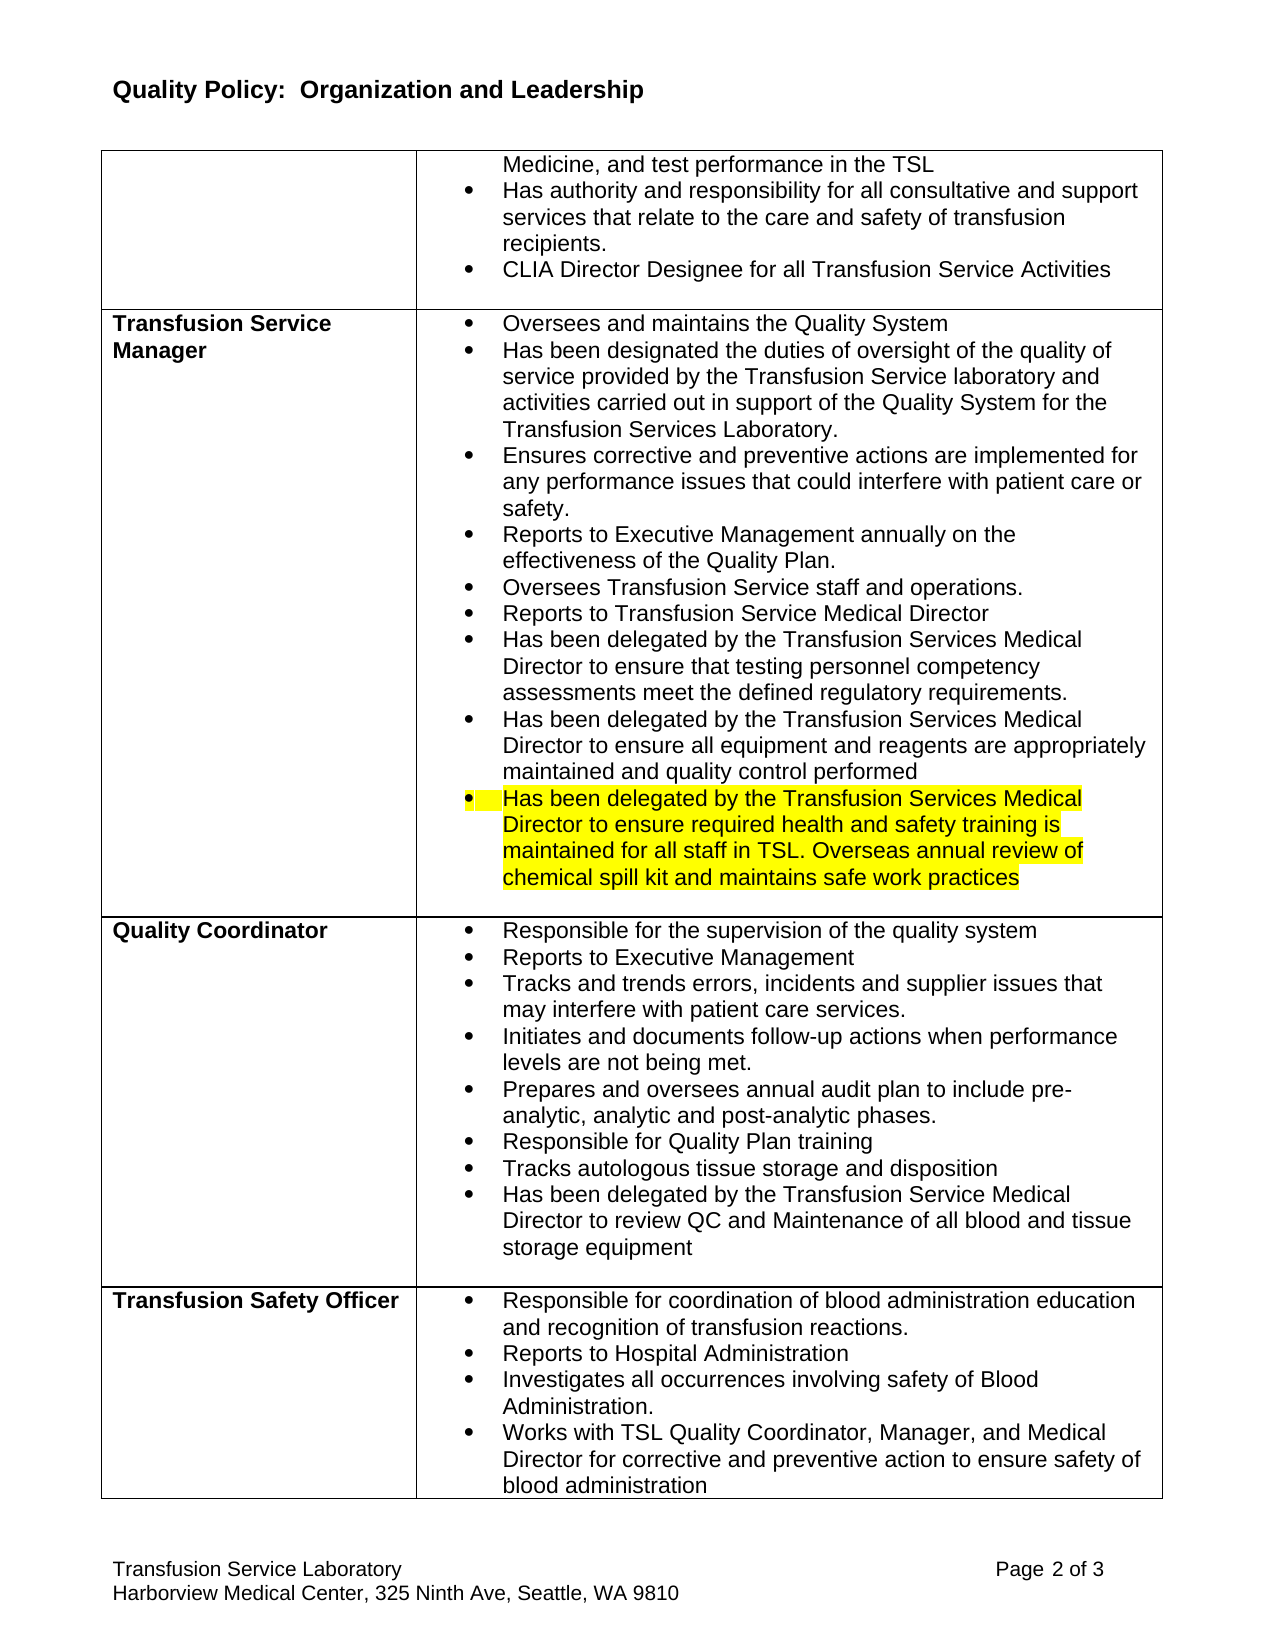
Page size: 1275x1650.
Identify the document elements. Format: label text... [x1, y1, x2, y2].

table_cell Transfusion Service Manager [102, 310, 416, 916]
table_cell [102, 1288, 416, 1498]
table_cell Quality Coordinator [102, 918, 416, 1286]
table_cell Responsible for the supervision of the quality system Reports to Executive Management Tracks and trends errors, incidents and supplier issues that may interfere with patient care services. Initiates and documents follow-up actions when performance levels are not being met. Prepares and oversees annual audit plan to include pre-analytic, analytic and post-analytic phases. Responsible for Quality Plan training Tracks autologous tissue storage and disposition Has been delegated by the Transfusion Service Medical Director to review QC and Maintenance of all blood and tissue storage equipment [417, 918, 1162, 1286]
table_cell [417, 1288, 1162, 1498]
table_cell Oversees and maintains the Quality System Has been designated the duties of oversight of the quality of service provided by the Transfusion Service laboratory and activities carried out in support of the Quality System for the Transfusion Services Laboratory. Ensures corrective and preventive actions are implemented for any performance issues that could interfere with patient care or safety. Reports to Executive Management annually on the effectiveness of the Quality Plan. Oversees Transfusion Service staff and operations. Reports to Transfusion Service Medical Director Has been delegated by the Transfusion Services Medical Director to ensure that testing personnel competency assessments meet the defined regulatory requirements. Has been delegated by the Transfusion Services Medical Director to ensure all equipment and reagents are appropriately maintained and quality control performed Has been delegated by the Transfusion Services Medical Director to ensure required health and safety training is maintained for all staff in TSL. Overseas annual review of chemical spill kit and maintains safe work practices [417, 310, 1162, 916]
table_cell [417, 151, 1162, 309]
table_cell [102, 151, 416, 309]
